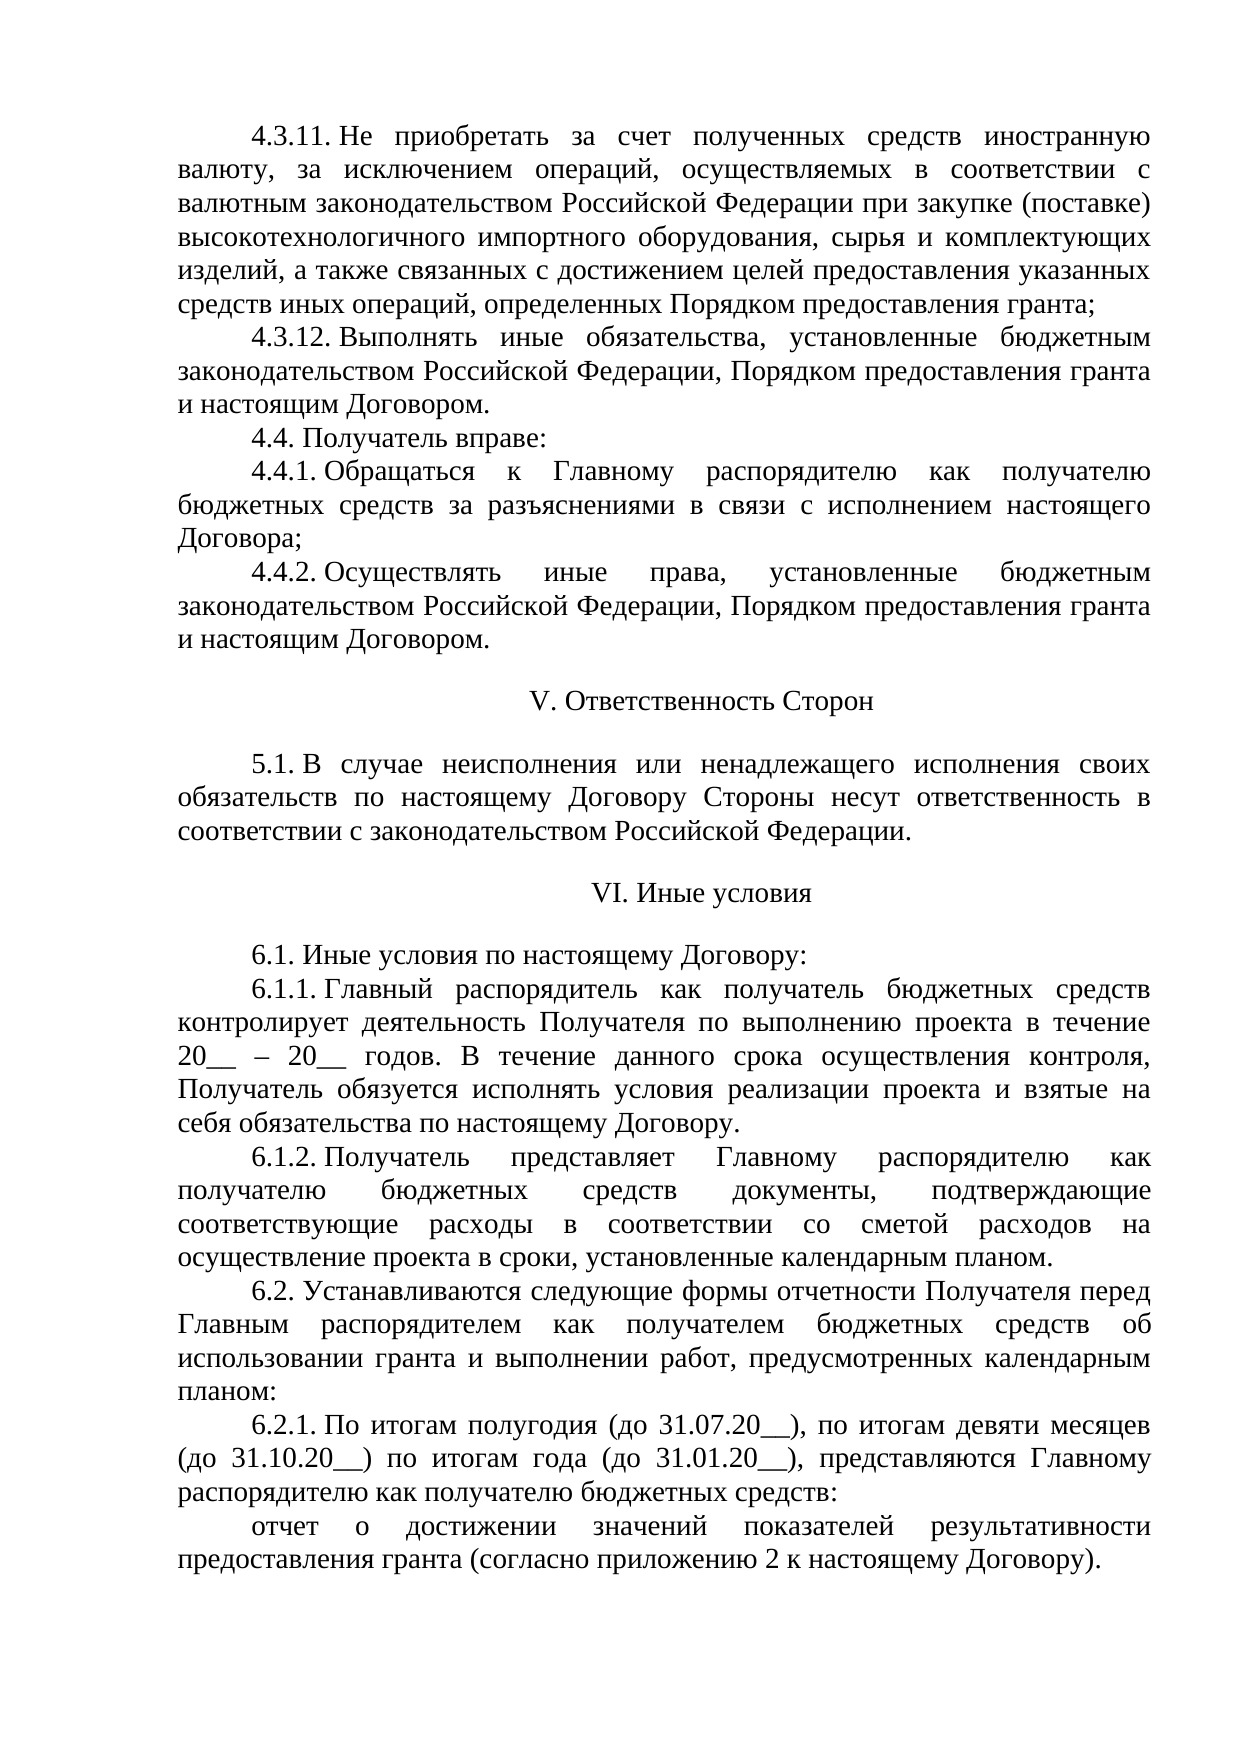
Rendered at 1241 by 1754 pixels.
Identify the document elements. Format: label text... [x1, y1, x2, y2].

text 4.3.11. Не приобретать за счет полученных средств иностранную валюту, за исключением операций, осуществляемых в соответствии с валютным законодательством Российской Федерации при закупке (поставке) высокотехнологичного импортного оборудования, сырья и комплектующих изделий, а также связанных с достижением целей предоставления указанных средств иных операций, определенных Порядком предоставления гранта; [177, 118, 1152, 319]
text 4.4. Получатель вправе: [177, 420, 1152, 453]
text V. Ответственность Сторон [177, 683, 1152, 717]
text 4.3.12. Выполнять иные обязательства, установленные бюджетным законодательством Российской Федерации, Порядком предоставления гранта и настоящим Договором. [177, 319, 1152, 420]
text 6.1.2. Получатель представляет Главному распорядителю как получателю бюджетных средств документы, подтверждающие соответствующие расходы в соответствии со сметой расходов на осуществление проекта в сроки, установленные календарным планом. [177, 1139, 1152, 1273]
text 4.4.1. Обращаться к Главному распорядителю как получателю бюджетных средств за разъяснениями в связи с исполнением настоящего Договора; [177, 453, 1152, 554]
text 6.1. Иные условия по настоящему Договору: [177, 937, 1152, 971]
text 4.4.2. Осуществлять иные права, установленные бюджетным законодательством Российской Федерации, Порядком предоставления гранта и настоящим Договором. [177, 554, 1152, 655]
text VI. Иные условия [177, 875, 1152, 909]
text отчет о достижении значений показателей результативности предоставления гранта (согласно приложению 2 к настоящему Договору). [177, 1508, 1152, 1575]
text 6.2.1. По итогам полугодия (до 31.07.20__), по итогам девяти месяцев (до 31.10.20__) по итогам года (до 31.01.20__), представляются Главному распорядителю как получателю бюджетных средств: [177, 1407, 1152, 1508]
text 6.2. Устанавливаются следующие формы отчетности Получателя перед Главным распорядителем как получателем бюджетных средств об использовании гранта и выполнении работ, предусмотренных календарным планом: [177, 1273, 1152, 1407]
text 6.1.1. Главный распорядитель как получатель бюджетных средств контролирует деятельность Получателя по выполнению проекта в течение 20__ – 20__ годов. В течение данного срока осуществления контроля, Получатель обязуется исполнять условия реализации проекта и взятые на себя обязательства по настоящему Договору. [177, 971, 1152, 1139]
text 5.1. В случае неисполнения или ненадлежащего исполнения своих обязательств по настоящему Договору Стороны несут ответственность в соответствии с законодательством Российской Федерации. [177, 746, 1152, 846]
